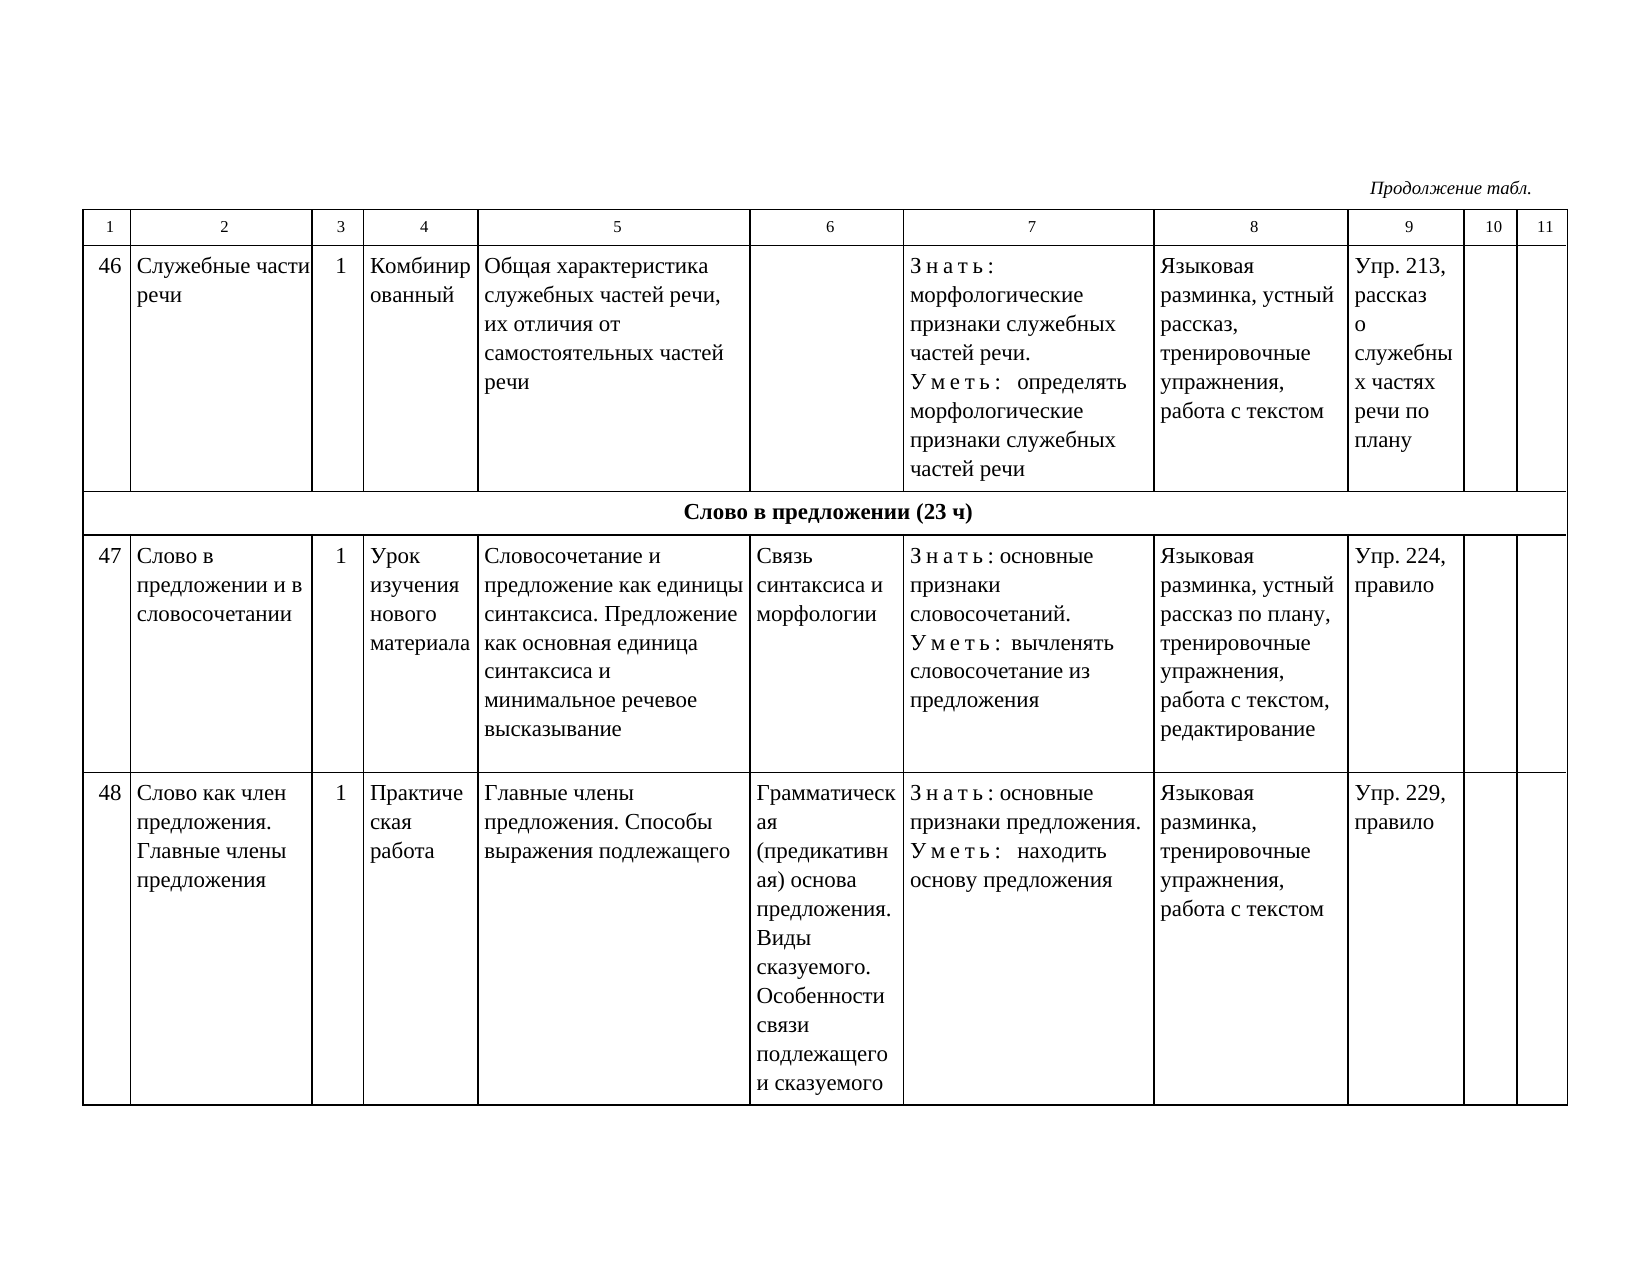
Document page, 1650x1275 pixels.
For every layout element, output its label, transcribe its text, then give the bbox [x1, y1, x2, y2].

table_header 5 [479, 210, 749, 245]
table_cell Слово в предложении (23 ч) [84, 491, 1567, 534]
table_cell Словосочетание и предложение как единицы синтаксиса. Предложение как основная единица синтаксиса и минимальное речевое высказывание [479, 536, 749, 771]
table_cell Связь синтаксиса и морфологии [751, 536, 903, 771]
table_cell 47 [84, 536, 130, 771]
text Продолжение табл. [118, 177, 1532, 199]
table_cell Упр. 229, правило [1349, 773, 1463, 1104]
table_cell [751, 246, 903, 491]
table_cell Знать: основные признаки предложения. Уметь: находить основу предложения [904, 773, 1153, 1104]
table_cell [1155, 773, 1347, 1104]
table_header 6 [751, 210, 903, 245]
table_header 7 [904, 210, 1153, 245]
table_cell [1465, 246, 1516, 491]
table_cell [1518, 245, 1567, 491]
table_header 2 [131, 210, 311, 245]
table_cell [1465, 536, 1516, 771]
table_cell Упр. 224, правило [1349, 536, 1463, 771]
table_cell Общая характеристика служебных частей речи, их отличия от самостоятельных частей речи [479, 246, 749, 491]
table_cell Языковая разминка, устный рассказ по плану, тренировочные упражнения, работа с текстом, редактирование [1155, 536, 1347, 771]
table_header 3 [313, 210, 363, 245]
table_header 4 [364, 210, 477, 245]
table_header 8 [1155, 210, 1347, 245]
table_header 10 [1465, 210, 1516, 245]
table_cell Служебные части речи [131, 246, 311, 491]
table_cell 1 [313, 536, 363, 771]
table_cell Комбинированный [364, 246, 477, 491]
table_cell Упр. 213, рассказ о служебных частях речи по плану [1349, 246, 1463, 491]
table_cell [1518, 534, 1567, 771]
table_cell Практическая работа [364, 773, 477, 1104]
table_cell 46 [84, 246, 130, 491]
table_header 11 [1518, 210, 1567, 245]
table_cell Грамматическая (предикативная) основа предложения. Виды сказуемого. Особенности связи подлежащего и сказуемого [751, 773, 903, 1104]
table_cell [1155, 246, 1347, 491]
table_header 9 [1349, 210, 1463, 245]
table_cell Урок изучения нового материала [364, 536, 477, 771]
table_cell Слово как член предложения. Главные члены предложения [131, 773, 311, 1104]
table_cell 1 [313, 246, 363, 491]
table_cell Главные члены предложения. Способы выражения подлежащего [479, 773, 749, 1104]
table_cell Знать: морфологические признаки служебных частей речи. Уметь: определять морфологические признаки служебных частей речи [904, 246, 1153, 491]
table_cell 1 [313, 773, 363, 1104]
table_cell [1518, 771, 1567, 1104]
table_cell Знать: основные признаки словосочетаний. Уметь: вычленять словосочетание из предложения [904, 536, 1153, 771]
table_cell Слово в предложении и в словосочетании [131, 536, 311, 771]
table_header 1 [84, 210, 130, 245]
table_cell 48 [84, 773, 130, 1104]
table_cell [1465, 773, 1516, 1104]
